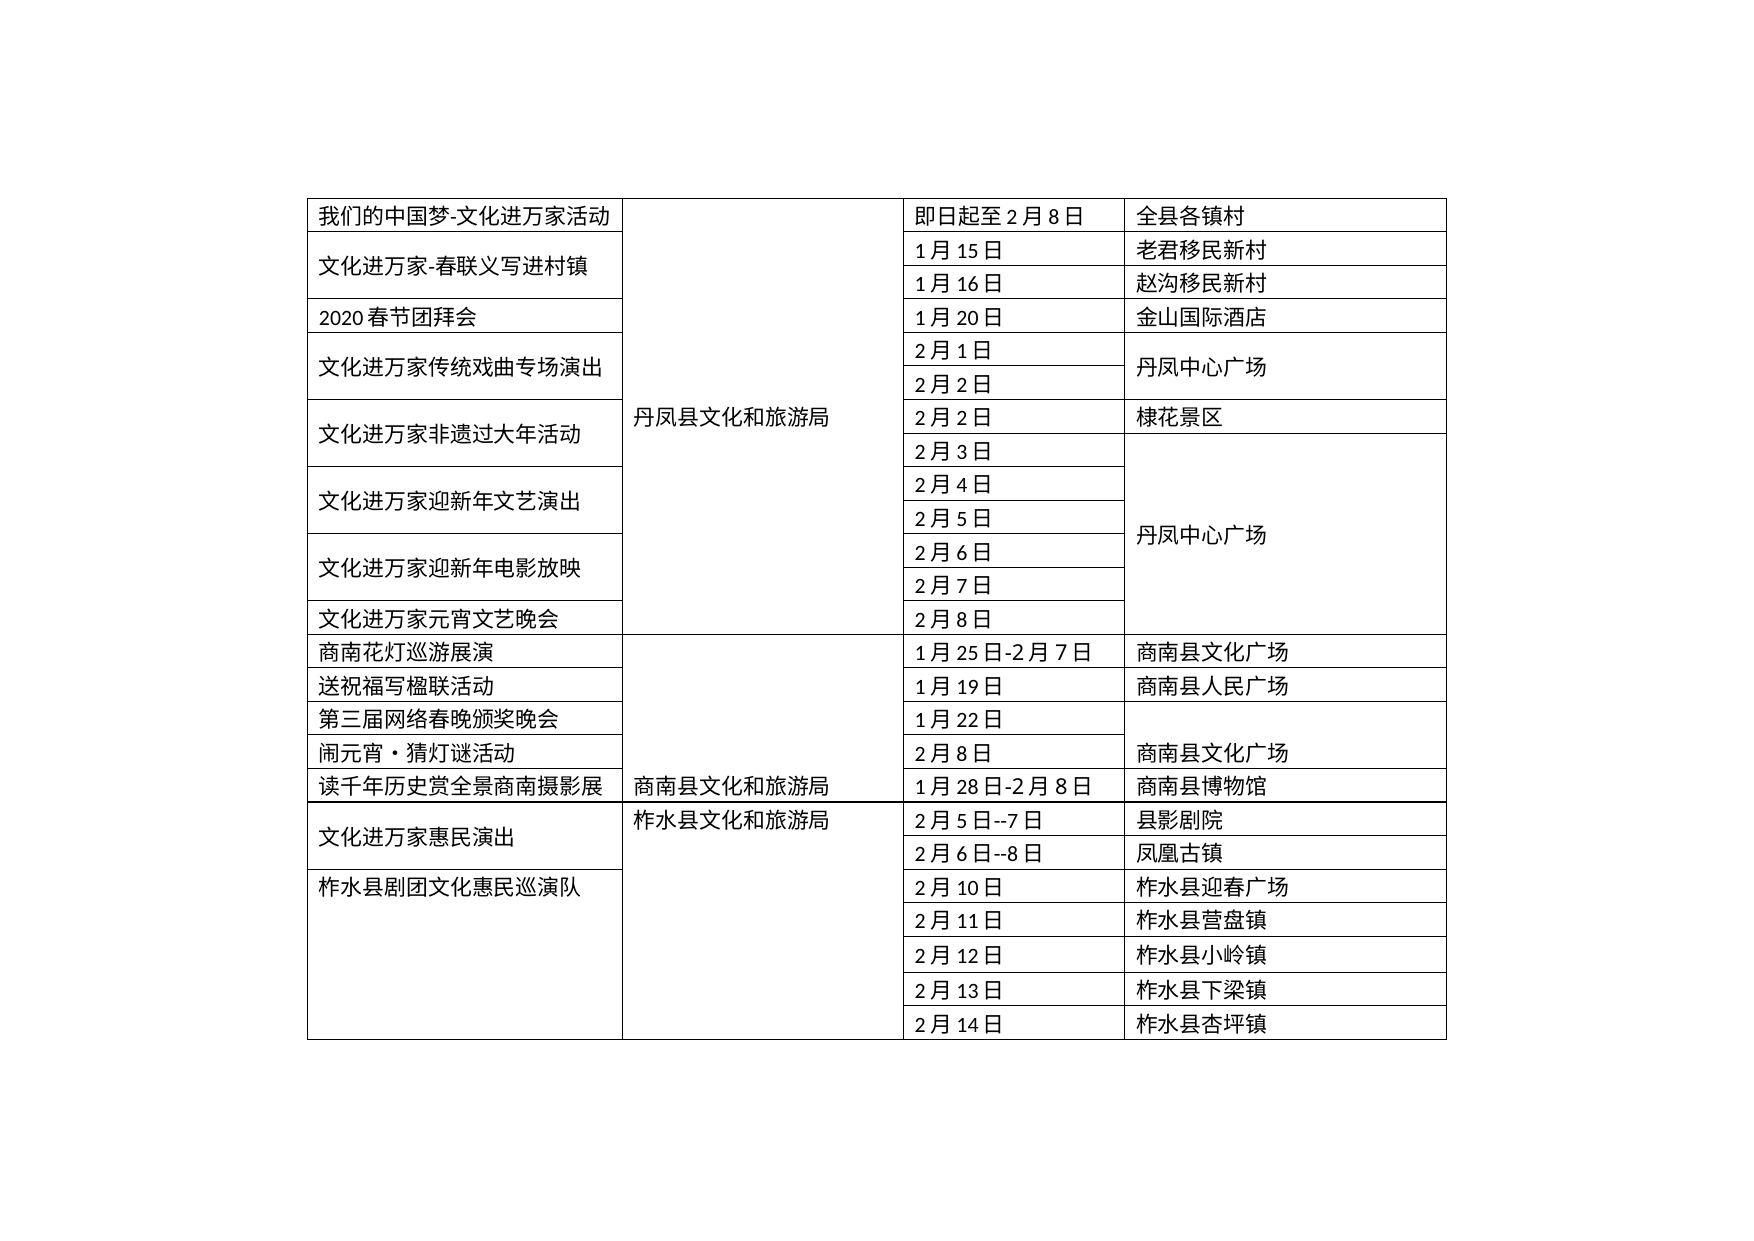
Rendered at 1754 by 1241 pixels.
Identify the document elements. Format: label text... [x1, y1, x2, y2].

table_cell 1月19日 [904, 668, 1124, 701]
table_cell 送祝福写楹联活动 [308, 668, 622, 701]
table_cell 金山国际酒店 [1125, 299, 1446, 332]
table_cell 文化进万家-春联义写进村镇 [308, 232, 622, 298]
table_cell 商南县文化广场 [1125, 702, 1446, 768]
table_cell 1月28日-2月8日 [904, 769, 1124, 801]
table_cell 2月13日 [904, 973, 1124, 1005]
table_cell 1月16日 [904, 266, 1124, 298]
table_cell 1月15日 [904, 232, 1124, 265]
table_cell 读千年历史赏全景商南摄影展 [308, 769, 622, 801]
table_cell 2月10日 [904, 870, 1124, 902]
table_cell 第三届网络春晚颁奖晚会 [308, 702, 622, 734]
table_cell 丹凤中心广场 [1125, 434, 1446, 634]
table_cell 文化进万家非遗过大年活动 [308, 400, 622, 466]
table_cell 1月22日 [904, 702, 1124, 734]
table_cell 2020春节团拜会 [308, 299, 622, 332]
table_cell 丹凤中心广场 [1125, 333, 1446, 399]
table_cell 2月8日 [904, 735, 1124, 768]
table_cell 文化进万家惠民演出 [308, 803, 622, 868]
table_cell 棣花景区 [1125, 400, 1446, 432]
table_cell 柞水县剧团文化惠民巡演队 [308, 870, 622, 1039]
table_cell 2月1日 [904, 333, 1124, 365]
table_cell 商南花灯巡游展演 [308, 635, 622, 667]
table_cell 2月4日 [904, 467, 1124, 499]
table_cell 全县各镇村 [1125, 199, 1446, 231]
table_cell 文化进万家传统戏曲专场演出 [308, 333, 622, 399]
table_cell 2月8日 [904, 601, 1124, 634]
table_cell 县影剧院 [1125, 803, 1446, 835]
table_cell 文化进万家迎新年文艺演出 [308, 467, 622, 533]
table_cell 柞水县下梁镇 [1125, 973, 1446, 1005]
table_cell 文化进万家迎新年电影放映 [308, 534, 622, 600]
table_cell 2月7日 [904, 568, 1124, 600]
table_cell 柞水县迎春广场 [1125, 870, 1446, 902]
table_cell 即日起至2月8日 [904, 199, 1124, 231]
table_cell 我们的中国梦-文化进万家活动 [308, 199, 622, 231]
table_cell 商南县文化和旅游局 [623, 635, 903, 801]
table_cell 2月6日 [904, 534, 1124, 567]
table_cell 柞水县杏坪镇 [1125, 1006, 1446, 1039]
table_cell 柞水县文化和旅游局 [623, 803, 903, 1039]
table_cell 凤凰古镇 [1125, 836, 1446, 868]
table_cell 商南县博物馆 [1125, 769, 1446, 801]
table_cell 商南县人民广场 [1125, 668, 1446, 701]
table_cell 2月5日--7日 [904, 803, 1124, 835]
table_cell 1月20日 [904, 299, 1124, 332]
table_cell 赵沟移民新村 [1125, 266, 1446, 298]
table_cell 2月14日 [904, 1006, 1124, 1039]
table_cell 2月11日 [904, 903, 1124, 936]
table_cell 文化进万家元宵文艺晚会 [308, 601, 622, 634]
table_cell 2月5日 [904, 501, 1124, 533]
table_cell 丹凤县文化和旅游局 [623, 199, 903, 634]
table_cell 2月2日 [904, 366, 1124, 399]
table_cell 1月25日-2月7日 [904, 635, 1124, 667]
table_cell 2月2日 [904, 400, 1124, 432]
table_cell 商南县文化广场 [1125, 635, 1446, 667]
table_cell 柞水县营盘镇 [1125, 903, 1446, 936]
table_cell 柞水县小岭镇 [1125, 937, 1446, 972]
table_cell 2月6日--8日 [904, 836, 1124, 868]
table_cell 闹元宵•猜灯谜活动 [308, 735, 622, 768]
table_cell 2月3日 [904, 434, 1124, 466]
table_cell 老君移民新村 [1125, 232, 1446, 265]
table_cell 2月12日 [904, 937, 1124, 972]
